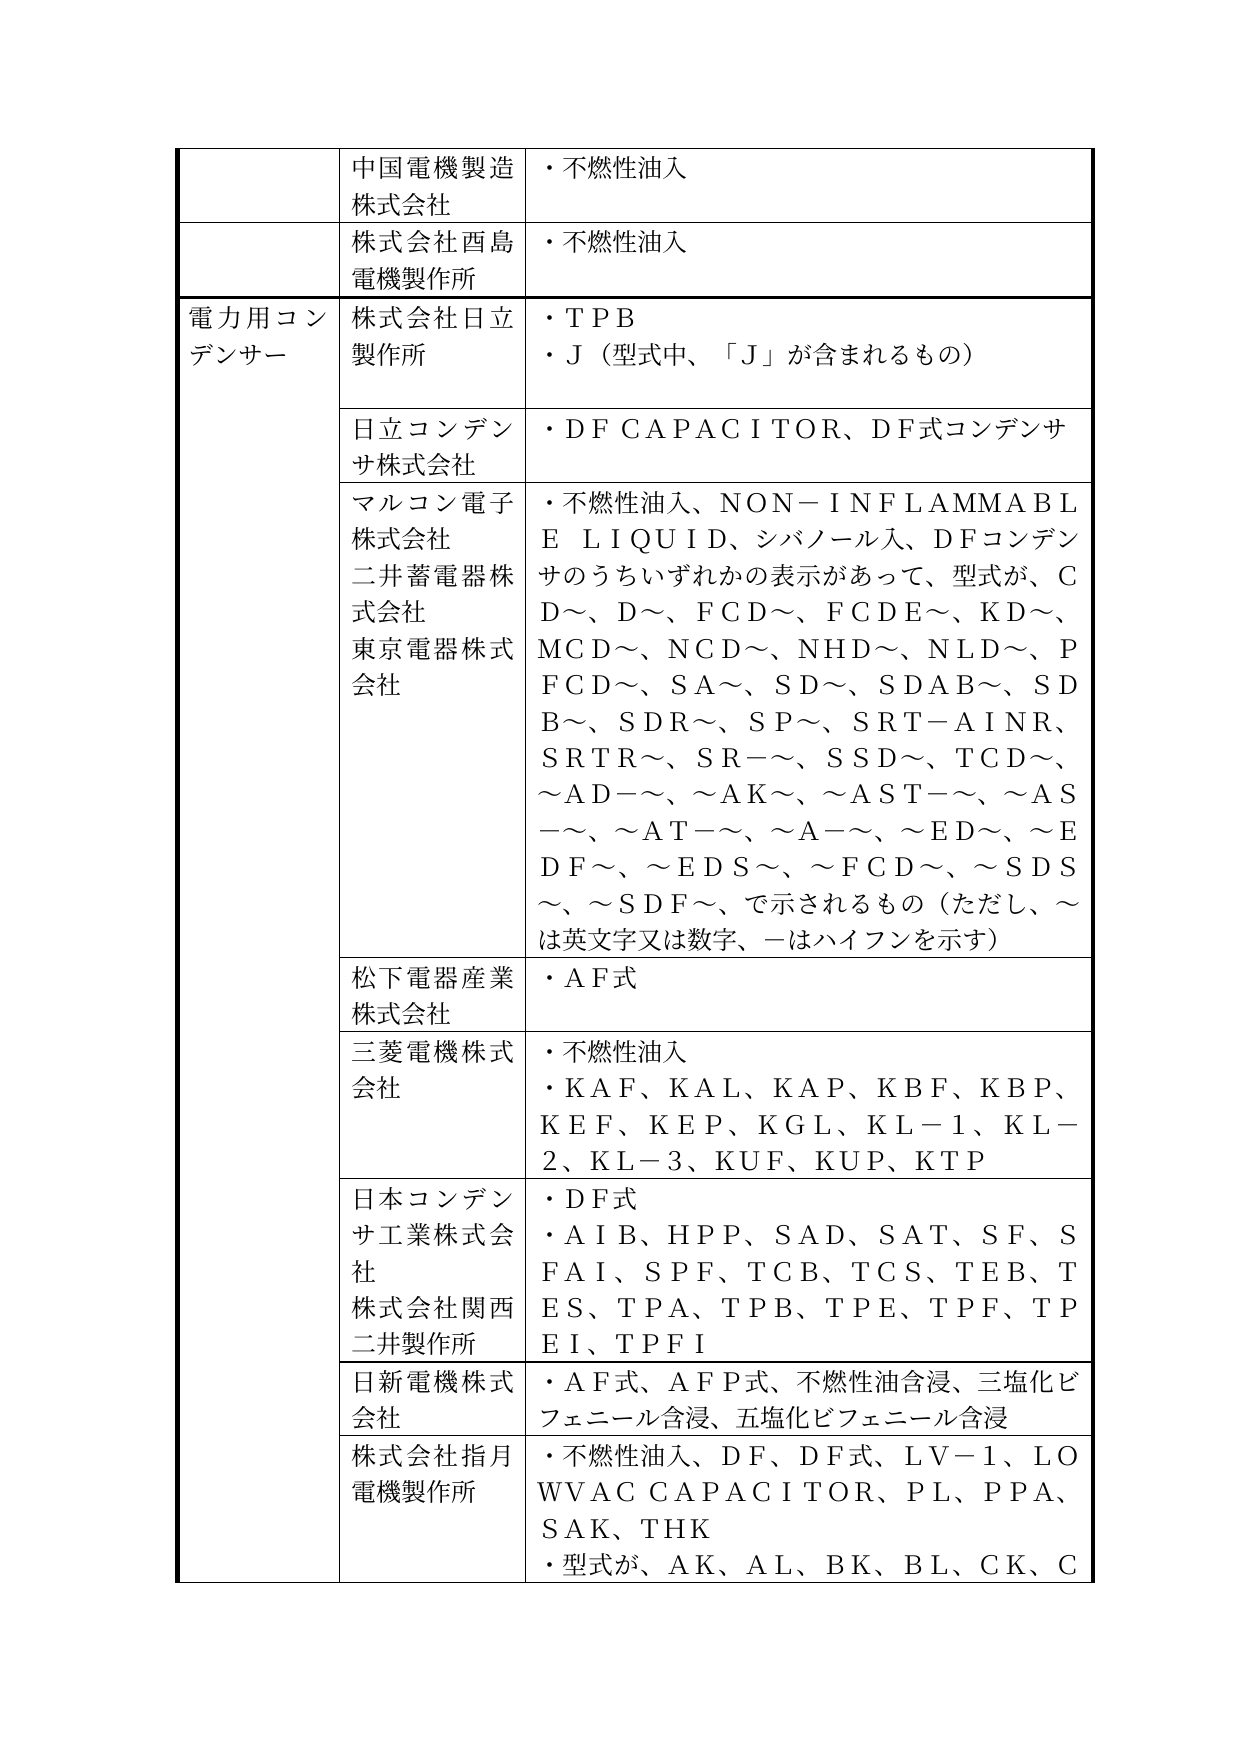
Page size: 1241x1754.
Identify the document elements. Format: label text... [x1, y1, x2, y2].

table_cell 日新電機株式会社 [340, 1363, 525, 1435]
table_cell 株式会社酉島電機製作所 [340, 223, 525, 296]
table_cell 株式会社日立製作所 [340, 299, 525, 408]
table_cell ・ＴＰＢ ・Ｊ（型式中、「Ｊ」が含まれるもの） [526, 299, 1091, 408]
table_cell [526, 1436, 1091, 1582]
table_cell 三菱電機株式会社 [340, 1032, 525, 1178]
table_cell ・ＡＦ式、ＡＦＰ式、不燃性油含浸、三塩化ビフェニール含浸、五塩化ビフェニール含浸 [526, 1363, 1091, 1435]
table_cell ・ＡＦ式 [526, 958, 1091, 1031]
table_cell 日本コンデンサ工業株式会社 株式会社関西二井製作所 [340, 1179, 525, 1361]
table_cell 中国電機製造株式会社 [340, 149, 525, 222]
table_cell マルコン電子株式会社 二井蓄電器株式会社 東京電器株式会社 [340, 483, 525, 957]
table_cell ・不燃性油入 [526, 223, 1091, 296]
table_cell ・不燃性油入 [526, 149, 1091, 222]
table_cell 日立コンデンサ株式会社 [340, 409, 525, 482]
table_cell 株式会社指月電機製作所 [340, 1436, 525, 1582]
table_cell [180, 223, 339, 296]
table_cell 電力用コンデンサー [180, 299, 339, 1582]
table_cell ・ＤＦ式 ・ＡＩＢ、ＨＰＰ、ＳＡＤ、ＳＡＴ、ＳＦ、ＳＦＡＩ、ＳＰＦ、ＴＣＢ、ＴＣＳ、ＴＥＢ、ＴＥＳ、ＴＰＡ、ＴＰＢ、ＴＰＥ、ＴＰＦ、ＴＰＥＩ、ＴＰＦＩ [526, 1179, 1091, 1361]
table_cell ・ＤＦ ＣＡＰＡＣＩＴＯＲ、ＤＦ式コンデンサ [526, 409, 1091, 482]
table_cell 松下電器産業株式会社 [340, 958, 525, 1031]
table_cell ・不燃性油入 ・ＫＡＦ、ＫＡＬ、ＫＡＰ、ＫＢＦ、ＫＢＰ、ＫＥＦ、ＫＥＰ、ＫＧＬ、ＫＬ－１、ＫＬ－２、ＫＬ－３、ＫＵＦ、ＫＵＰ、ＫＴＰ [526, 1032, 1091, 1178]
table_cell ・不燃性油入、ＮＯＮ－ＩＮＦＬＡＭＭＡＢＬＥ ＬＩＱＵＩＤ、シバノール入、ＤＦコンデンサのうちいずれかの表示があって、型式が、ＣＤ～、Ｄ～、ＦＣＤ～、ＦＣＤＥ～、ＫＤ～、ＭＣＤ～、ＮＣＤ～、ＮＨＤ～、ＮＬＤ～、ＰＦＣＤ～、ＳＡ～、ＳＤ～、ＳＤＡＢ～、ＳＤＢ～、ＳＤＲ～、ＳＰ～、ＳＲＴ－ＡＩＮＲ、ＳＲＴＲ～、ＳＲ－～、ＳＳＤ～、ＴＣＤ～、～ＡＤ－～、～ＡＫ～、～ＡＳＴ－～、～ＡＳ－～、～ＡＴ－～、～Ａ－～、～ＥＤ～、～ＥＤＦ～、～ＥＤＳ～、～ＦＣＤ～、～ＳＤＳ～、～ＳＤＦ～、で示されるもの（ただし、～は英文字又は数字、－はハイフンを示す） [526, 483, 1091, 957]
